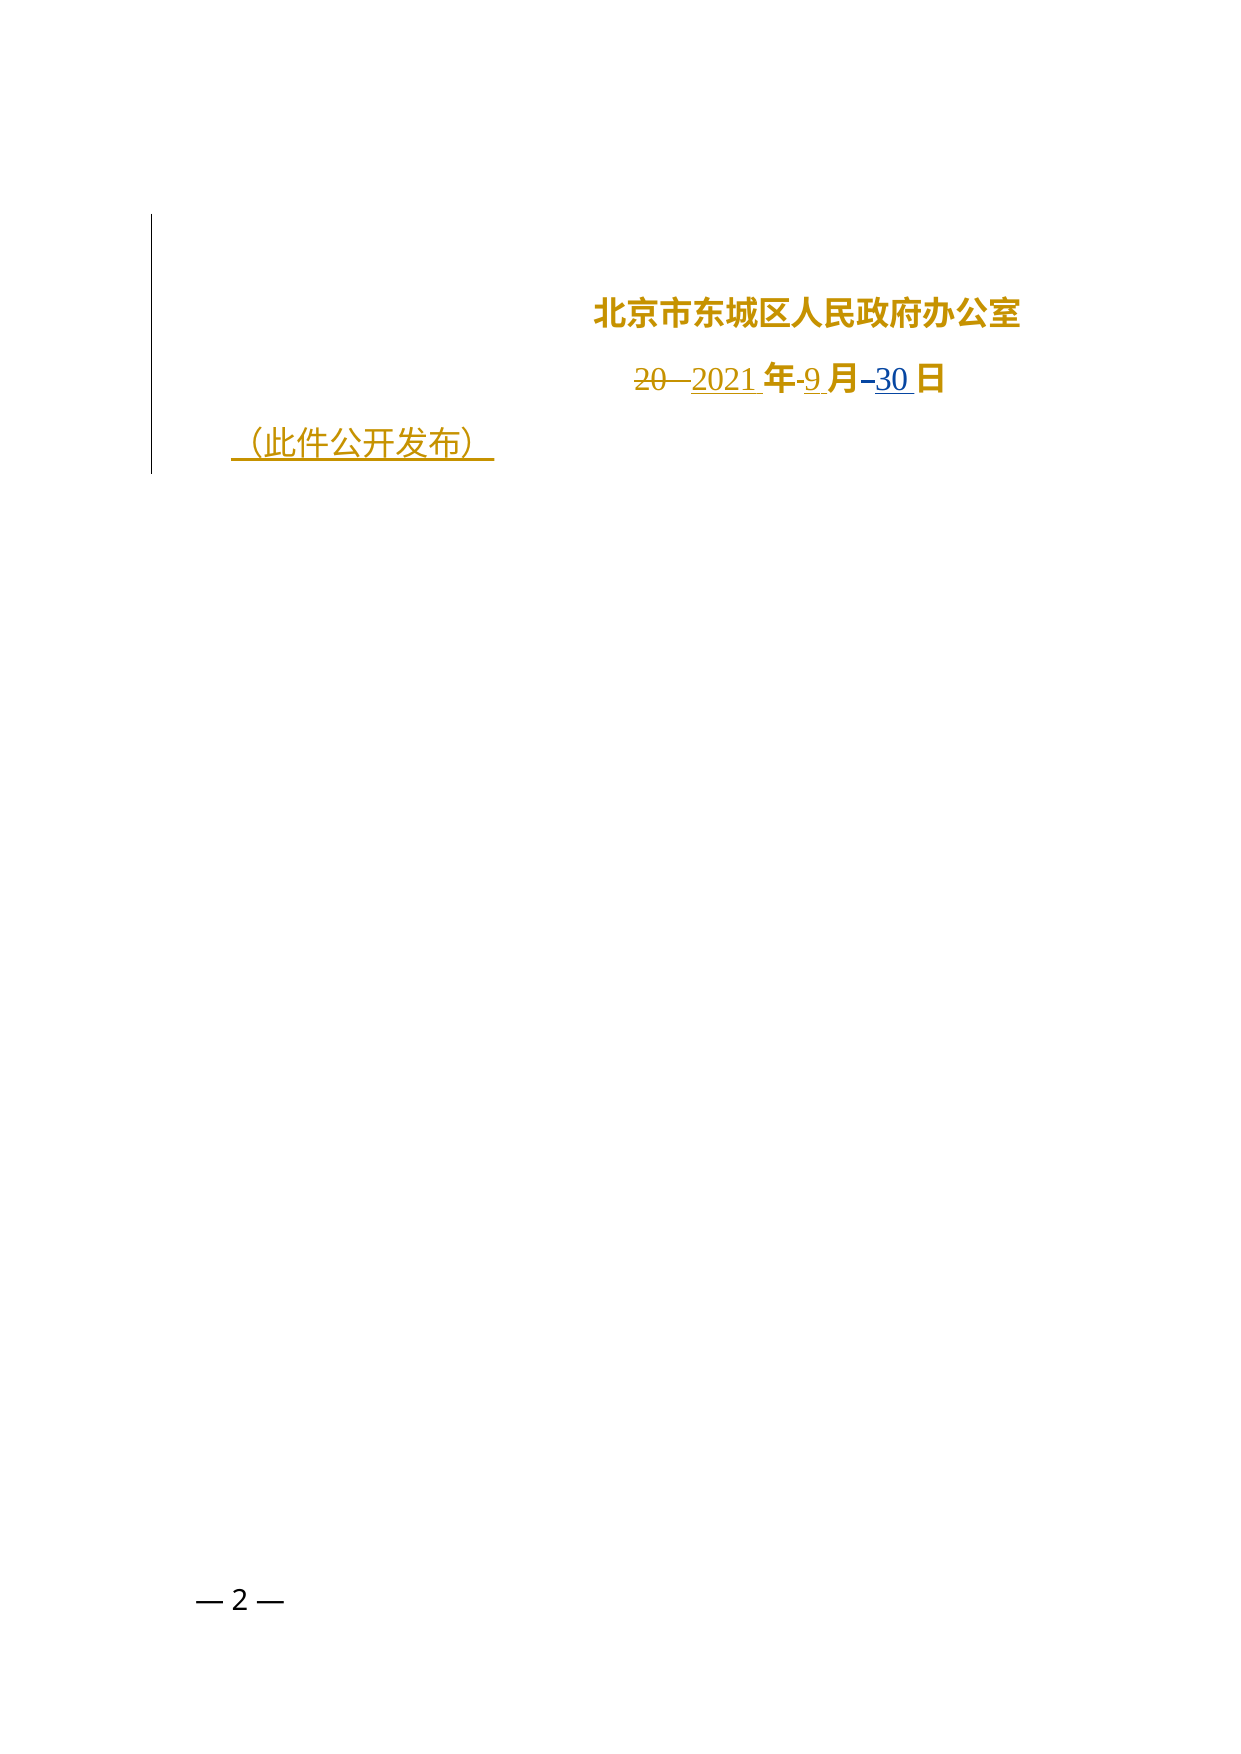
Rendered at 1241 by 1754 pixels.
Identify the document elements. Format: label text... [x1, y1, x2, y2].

text 北京市东城区人民政府办公室 [165, 279, 1022, 344]
text 年月日 [165, 344, 948, 409]
